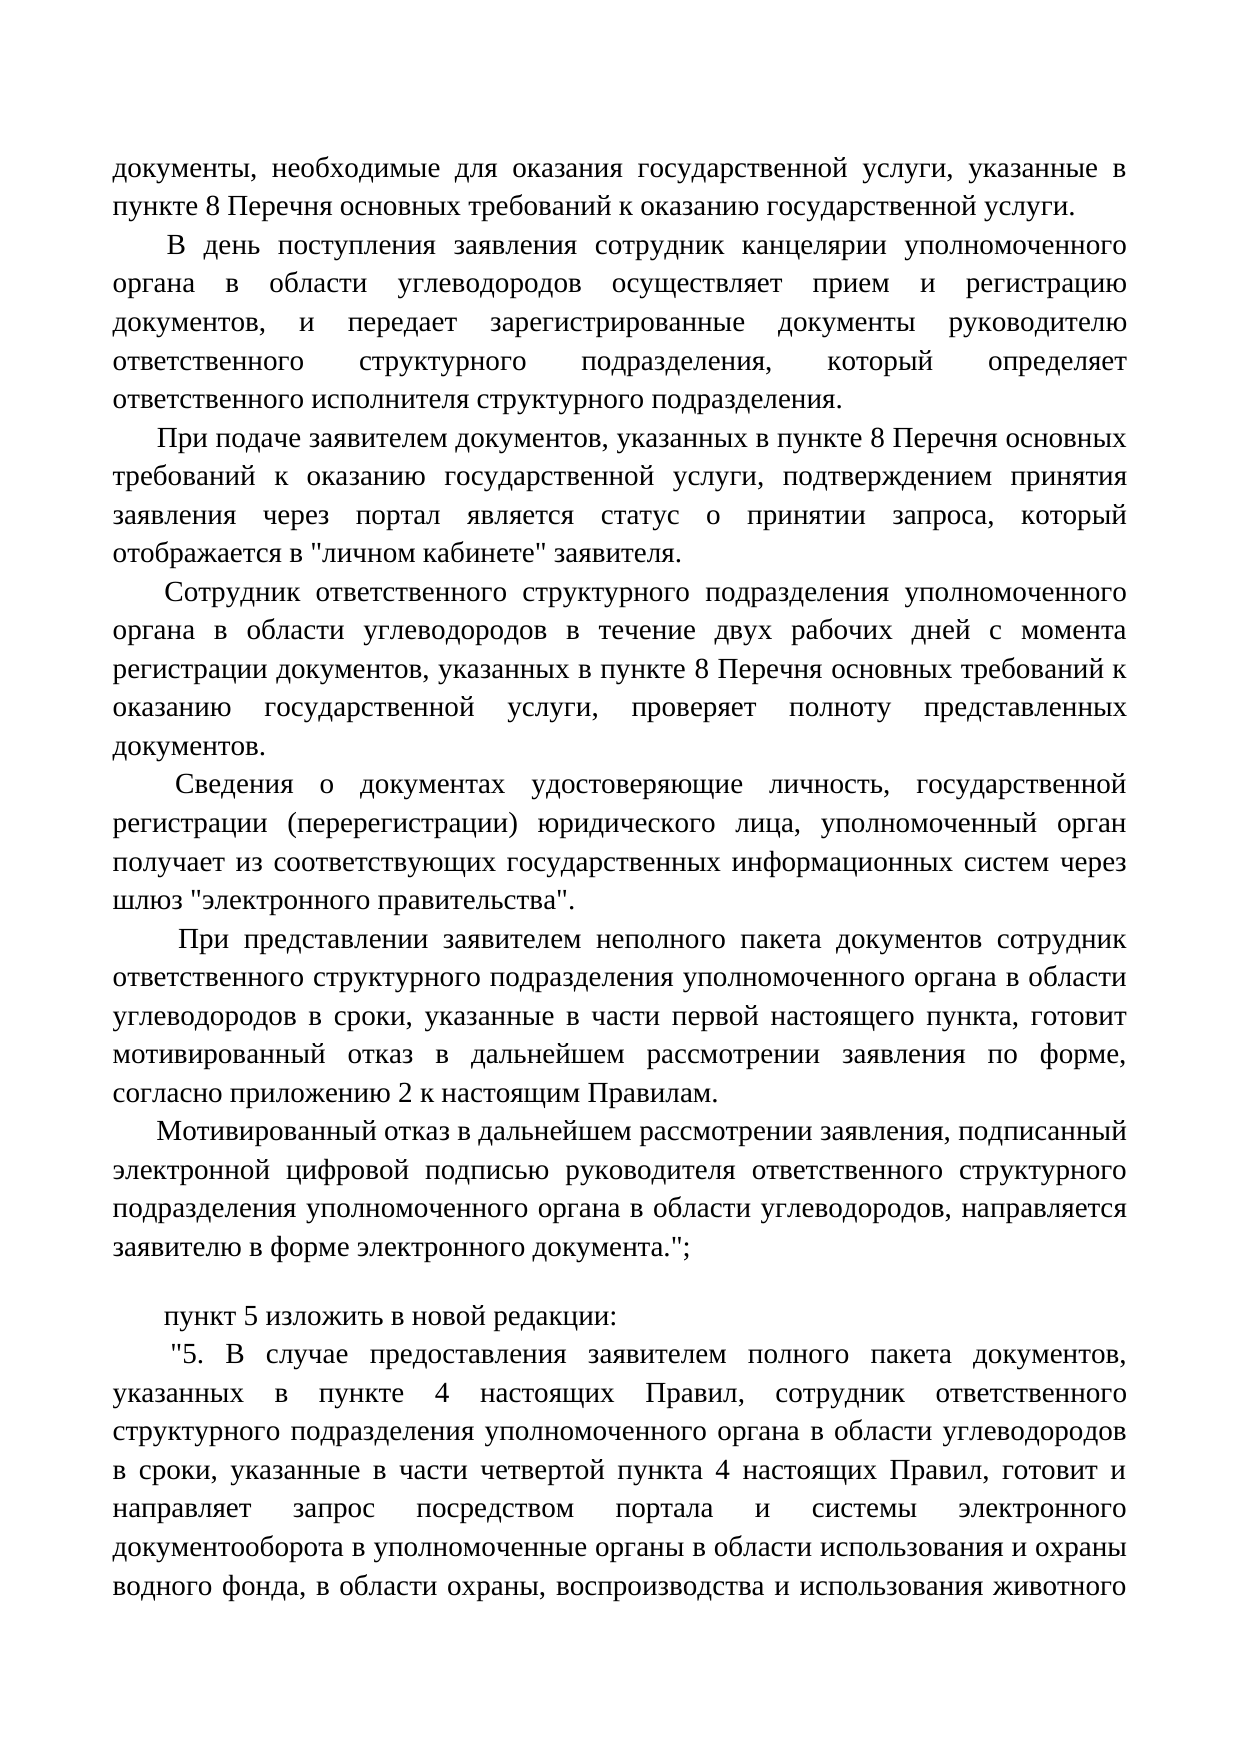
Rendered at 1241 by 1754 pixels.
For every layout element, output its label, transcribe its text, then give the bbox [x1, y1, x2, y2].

text Сотрудник ответственного структурного подразделения уполномоченного органа в области углеводородов в течение двух рабочих дней с момента регистрации документов, указанных в пункте 8 Перечня основных требований к оказанию государственной услуги, проверяет полноту представленных документов. [112, 574, 1128, 762]
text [112, 1336, 1128, 1601]
text Сведения о документах удостоверяющие личность, государственной регистрации (перерегистрации) юридического лица, уполномоченный орган получает из соответствующих государственных информационных систем через шлюз "электронного правительства". [112, 767, 1128, 916]
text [112, 150, 1128, 222]
text При представлении заявителем неполного пакета документов сотрудник ответственного структурного подразделения уполномоченного органа в области углеводородов в сроки, указанные в части первой настоящего пункта, готовит мотивированный отказ в дальнейшем рассмотрении заявления по форме, согласно приложению 2 к настоящим Правилам. [112, 921, 1128, 1108]
text пункт 5 изложить в новой редакции: [112, 1298, 1128, 1331]
text В день поступления заявления сотрудник канцелярии уполномоченного органа в области углеводородов осуществляет прием и регистрацию документов, и передает зарегистрированные документы руководителю ответственного структурного подразделения, который определяет ответственного исполнителя структурного подразделения. [112, 227, 1128, 415]
text Мотивированный отказ в дальнейшем рассмотрении заявления, подписанный электронной цифровой подписью руководителя ответственного структурного подразделения уполномоченного органа в области углеводородов, направляется заявителю в форме электронного документа."; [112, 1113, 1128, 1263]
text При подаче заявителем документов, указанных в пункте 8 Перечня основных требований к оказанию государственной услуги, подтверждением принятия заявления через портал является статус о принятии запроса, который отображается в "личном кабинете" заявителя. [112, 420, 1128, 569]
